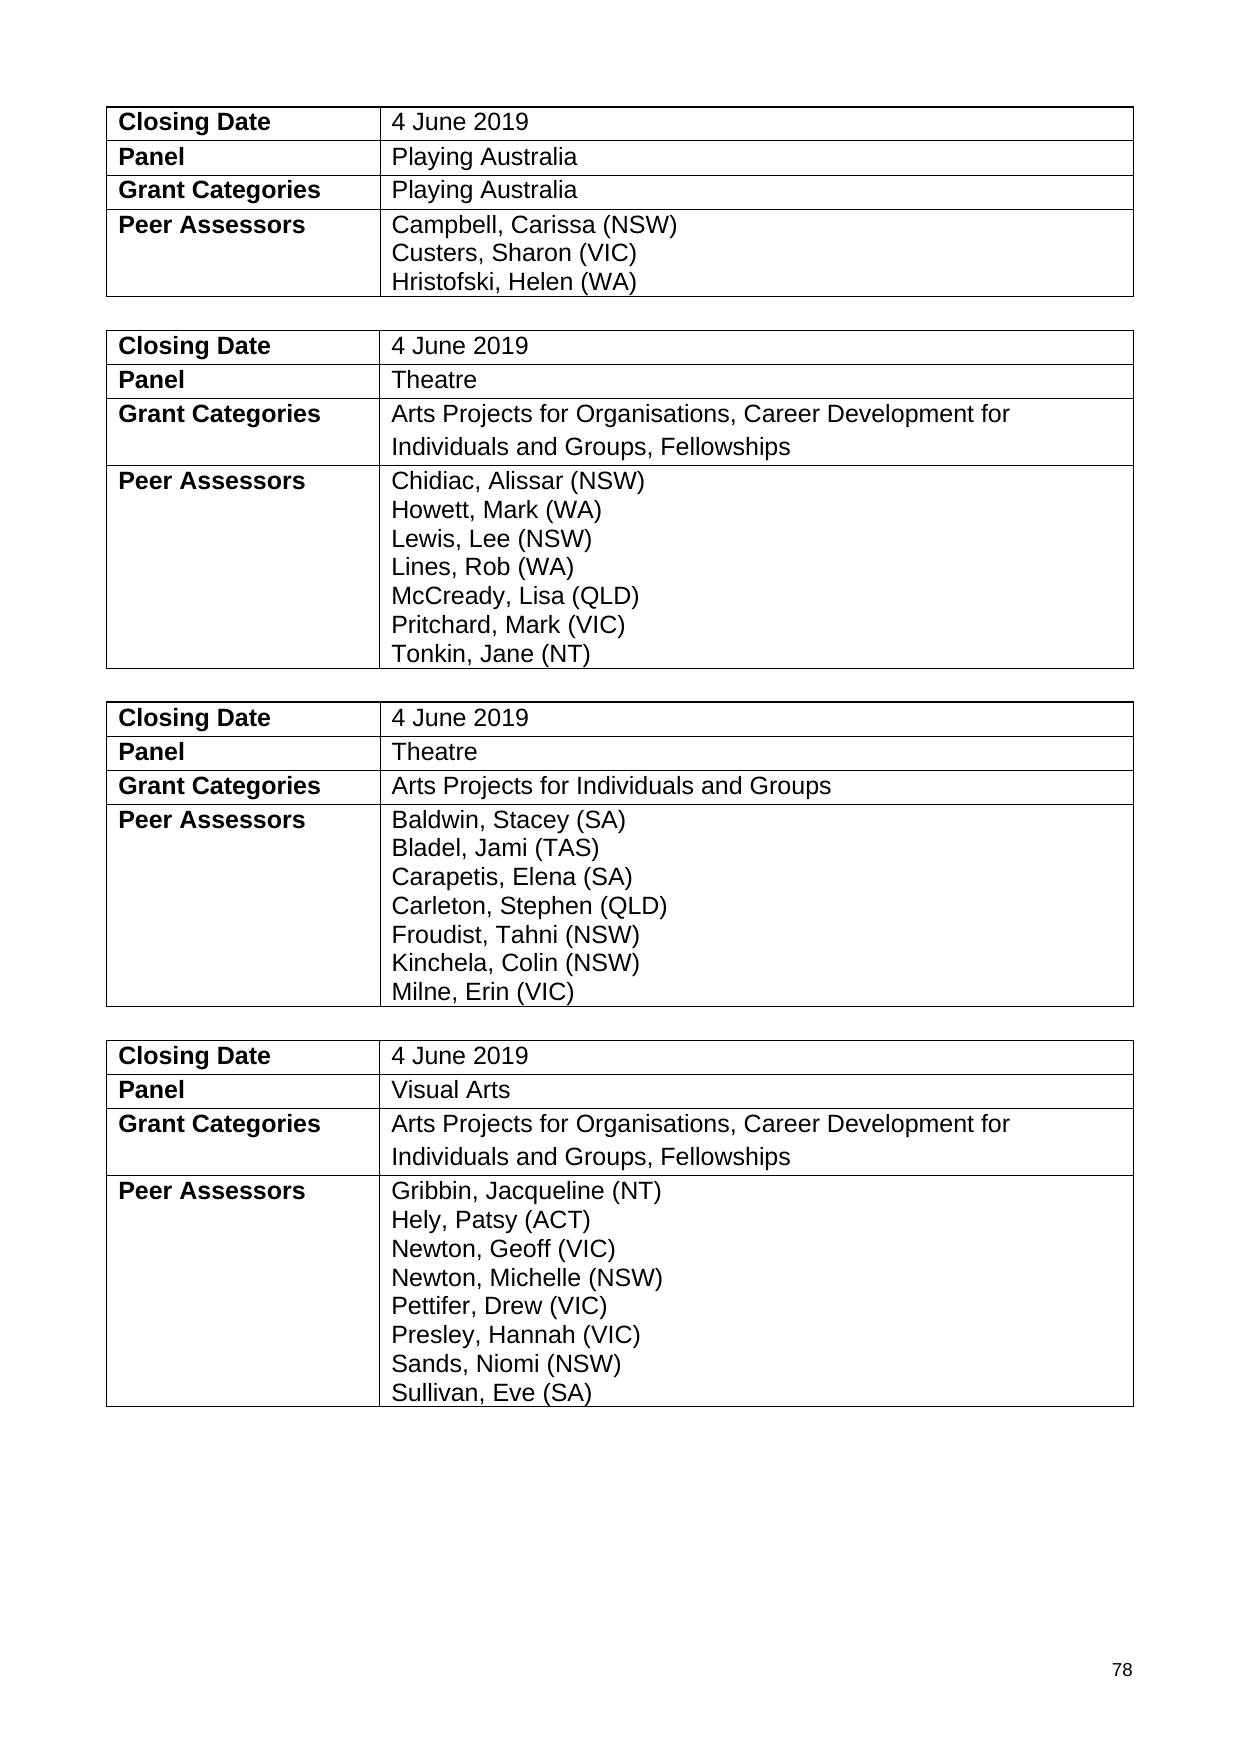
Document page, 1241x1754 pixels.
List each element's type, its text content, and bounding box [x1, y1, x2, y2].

table_cell Peer Assessors [107, 805, 380, 1006]
table_cell Theatre [380, 365, 1133, 398]
table_header 4 June 2019 [381, 703, 1133, 736]
table_cell Campbell, Carissa (NSW) Custers, Sharon (VIC) Hristofski, Helen (WA) [381, 210, 1133, 296]
table_cell Theatre [381, 737, 1133, 769]
table_cell Playing Australia [381, 176, 1133, 208]
table_cell Peer Assessors [107, 210, 380, 296]
table_cell Arts Projects for Organisations, Career Development for Individuals and Groups, Fellowships [380, 399, 1133, 465]
table_cell Arts Projects for Individuals and Groups [381, 771, 1133, 804]
table_header 4 June 2019 [381, 108, 1133, 140]
table_cell Peer Assessors [107, 1176, 379, 1406]
table_cell Gribbin, Jacqueline (NT) Hely, Patsy (ACT) Newton, Geoff (VIC) Newton, Michelle (NSW) Pettifer, Drew (VIC) Presley, Hannah (VIC) Sands, Niomi (NSW) Sullivan, Eve (SA) [380, 1176, 1133, 1406]
table_cell Grant Categories [107, 771, 380, 804]
table_header Closing Date [107, 331, 379, 364]
table_cell Panel [107, 365, 379, 398]
table_cell Grant Categories [107, 1109, 379, 1175]
table_cell Visual Arts [380, 1075, 1133, 1108]
table_header Closing Date [107, 108, 380, 140]
table_cell Peer Assessors [107, 466, 379, 667]
table_header Closing Date [107, 1041, 379, 1074]
table_header 4 June 2019 [380, 331, 1133, 364]
table_cell Playing Australia [381, 141, 1133, 174]
table_cell Panel [107, 141, 380, 174]
table_cell Grant Categories [107, 399, 379, 465]
table_cell Grant Categories [107, 176, 380, 208]
table_cell Panel [107, 1075, 379, 1108]
table_header 4 June 2019 [380, 1041, 1133, 1074]
table_cell Baldwin, Stacey (SA) Bladel, Jami (TAS) Carapetis, Elena (SA) Carleton, Stephen (QLD) Froudist, Tahni (NSW) Kinchela, Colin (NSW) Milne, Erin (VIC) [381, 805, 1133, 1006]
table_cell Arts Projects for Organisations, Career Development for Individuals and Groups, Fellowships [380, 1109, 1133, 1175]
table_cell Chidiac, Alissar (NSW) Howett, Mark (WA) Lewis, Lee (NSW) Lines, Rob (WA) McCready, Lisa (QLD) Pritchard, Mark (VIC) Tonkin, Jane (NT) [380, 466, 1133, 667]
table_cell Panel [107, 737, 380, 769]
table_header Closing Date [107, 703, 380, 736]
